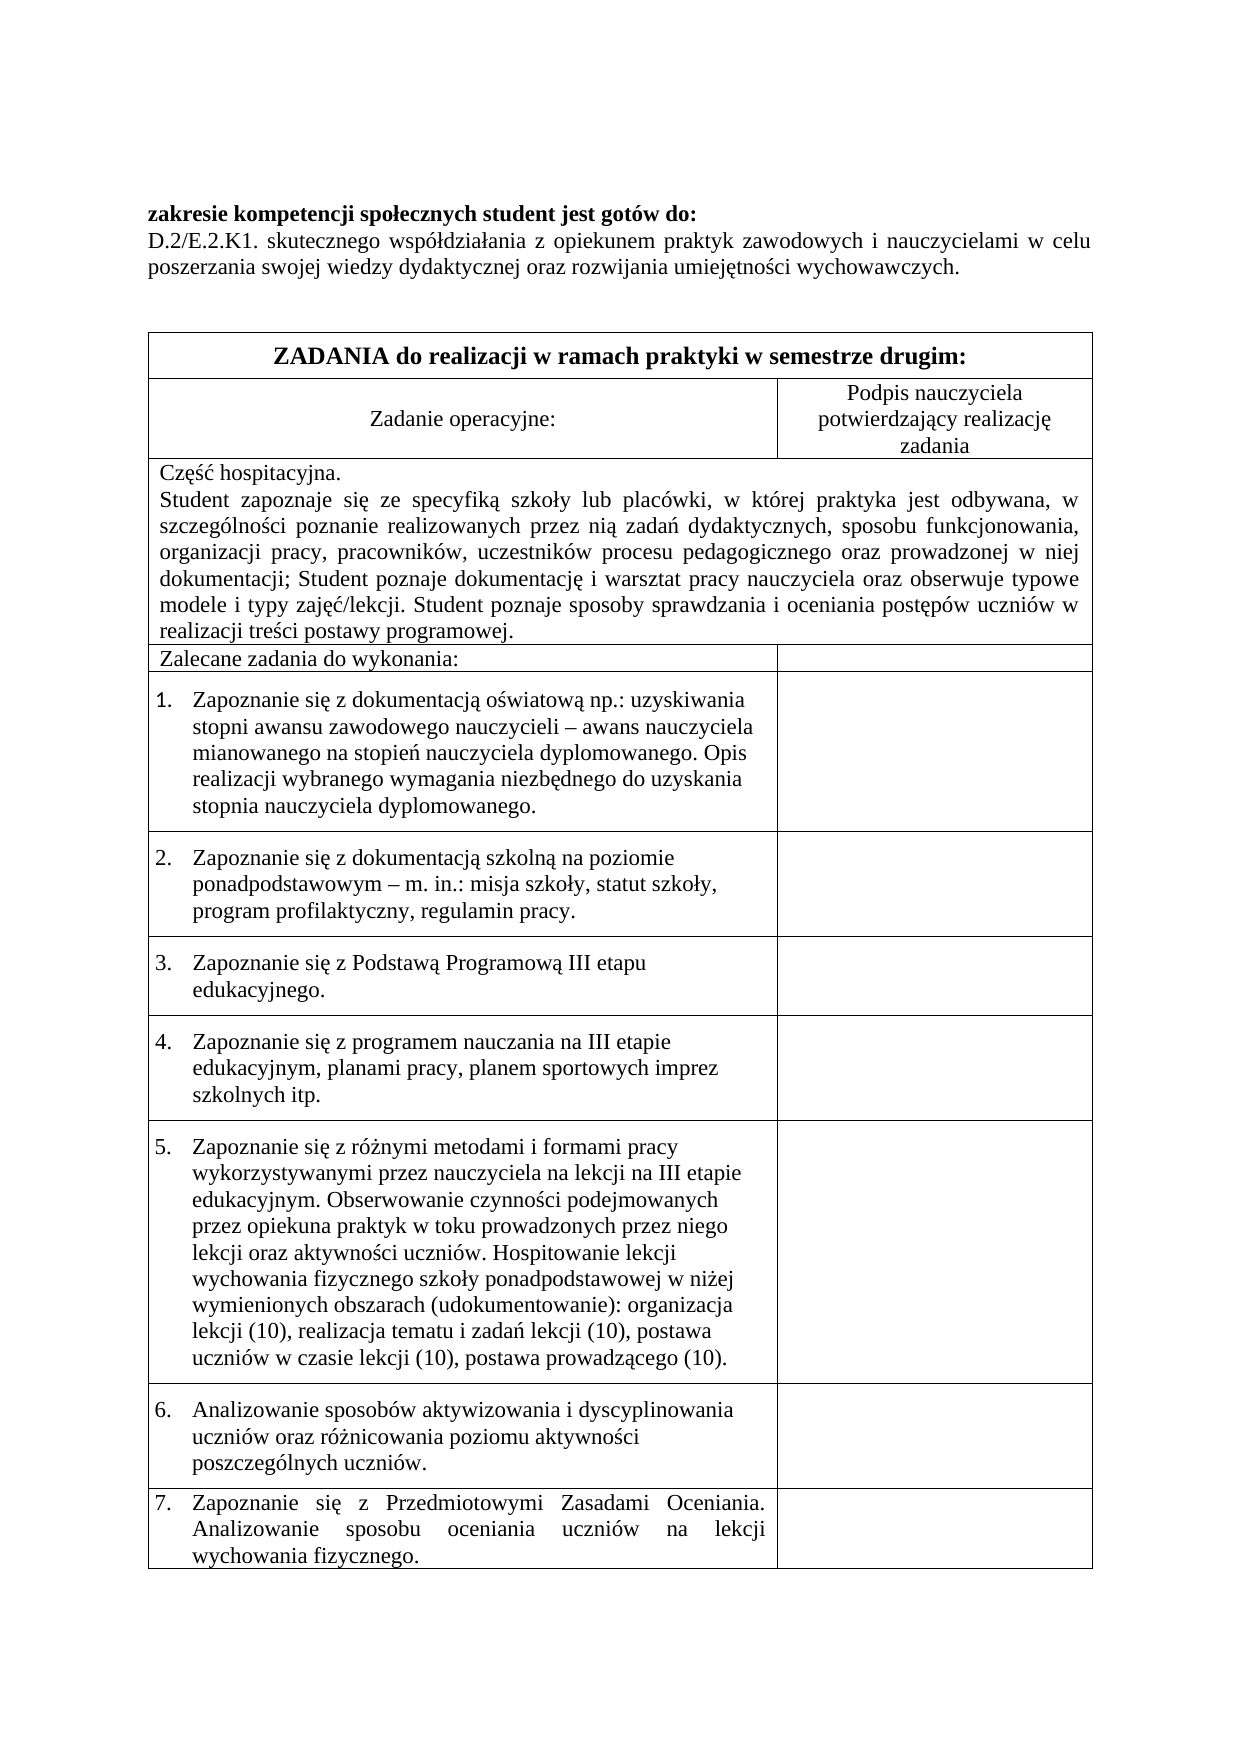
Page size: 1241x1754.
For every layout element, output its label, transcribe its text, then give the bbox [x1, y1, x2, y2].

table_cell [778, 1489, 1092, 1568]
table_cell Podpis nauczyciela potwierdzający realizację zadania [778, 379, 1092, 458]
table_header ZADANIA do realizacji w ramach praktyki w semestrze drugim: [149, 333, 1092, 378]
table_cell Zapoznanie się z Przedmiotowymi Zasadami Oceniania. Analizowanie sposobu oceniania uczniów na lekcji wychowania fizycznego. [149, 1489, 777, 1568]
table_cell Zapoznanie się z dokumentacją oświatową np.: uzyskiwania stopni awansu zawodowego nauczycieli – awans nauczyciela mianowanego na stopień nauczyciela dyplomowanego. Opis realizacji wybranego wymagania niezbędnego do uzyskania stopnia nauczyciela dyplomowanego. [149, 672, 777, 831]
table_cell [778, 832, 1092, 936]
table_cell Część hospitacyjna. Student zapoznaje się ze specyfiką szkoły lub placówki, w której praktyka jest odbywana, w szczególności poznanie realizowanych przez nią zadań dydaktycznych, sposobu funkcjonowania, organizacji pracy, pracowników, uczestników procesu pedagogicznego oraz prowadzonej w niej dokumentacji; Student poznaje dokumentację i warsztat pracy nauczyciela oraz obserwuje typowe modele i typy zajęć/lekcji. Student poznaje sposoby sprawdzania i oceniania postępów uczniów w realizacji treści postawy programowej. [149, 459, 1092, 644]
table_cell [778, 937, 1092, 1014]
table_cell Analizowanie sposobów aktywizowania i dyscyplinowania uczniów oraz różnicowania poziomu aktywności poszczególnych uczniów. [149, 1384, 777, 1488]
table_cell [778, 1384, 1092, 1488]
table_cell Zapoznanie się z programem nauczania na III etapie edukacyjnym, planami pracy, planem sportowych imprez szkolnych itp. [149, 1016, 777, 1119]
table_cell [778, 1016, 1092, 1119]
table_cell Zalecane zadania do wykonania: [149, 645, 777, 671]
text D.2/E.2.K1. skutecznego współdziałania z opiekunem praktyk zawodowych i nauczycielami w celu poszerzania swojej wiedzy dydaktycznej oraz rozwijania umiejętności wychowawczych. [148, 227, 1093, 279]
table_cell Zapoznanie się z dokumentacją szkolną na poziomie ponadpodstawowym – m. in.: misja szkoły, statut szkoły, program profilaktyczny, regulamin pracy. [149, 832, 777, 936]
table_cell [778, 672, 1092, 831]
table_cell [778, 645, 1092, 671]
table_cell [778, 1121, 1092, 1383]
text zakresie kompetencji społecznych student jest gotów do: [148, 200, 1093, 227]
table_cell Zapoznanie się z Podstawą Programową III etapu edukacyjnego. [149, 937, 777, 1014]
table_cell Zadanie operacyjne: [149, 379, 777, 458]
table_cell Zapoznanie się z różnymi metodami i formami pracy wykorzystywanymi przez nauczyciela na lekcji na III etapie edukacyjnym. Obserwowanie czynności podejmowanych przez opiekuna praktyk w toku prowadzonych przez niego lekcji oraz aktywności uczniów. Hospitowanie lekcji wychowania fizycznego szkoły ponadpodstawowej w niżej wymienionych obszarach (udokumentowanie): organizacja lekcji (10), realizacja tematu i zadań lekcji (10), postawa uczniów w czasie lekcji (10), postawa prowadzącego (10). [149, 1121, 777, 1383]
